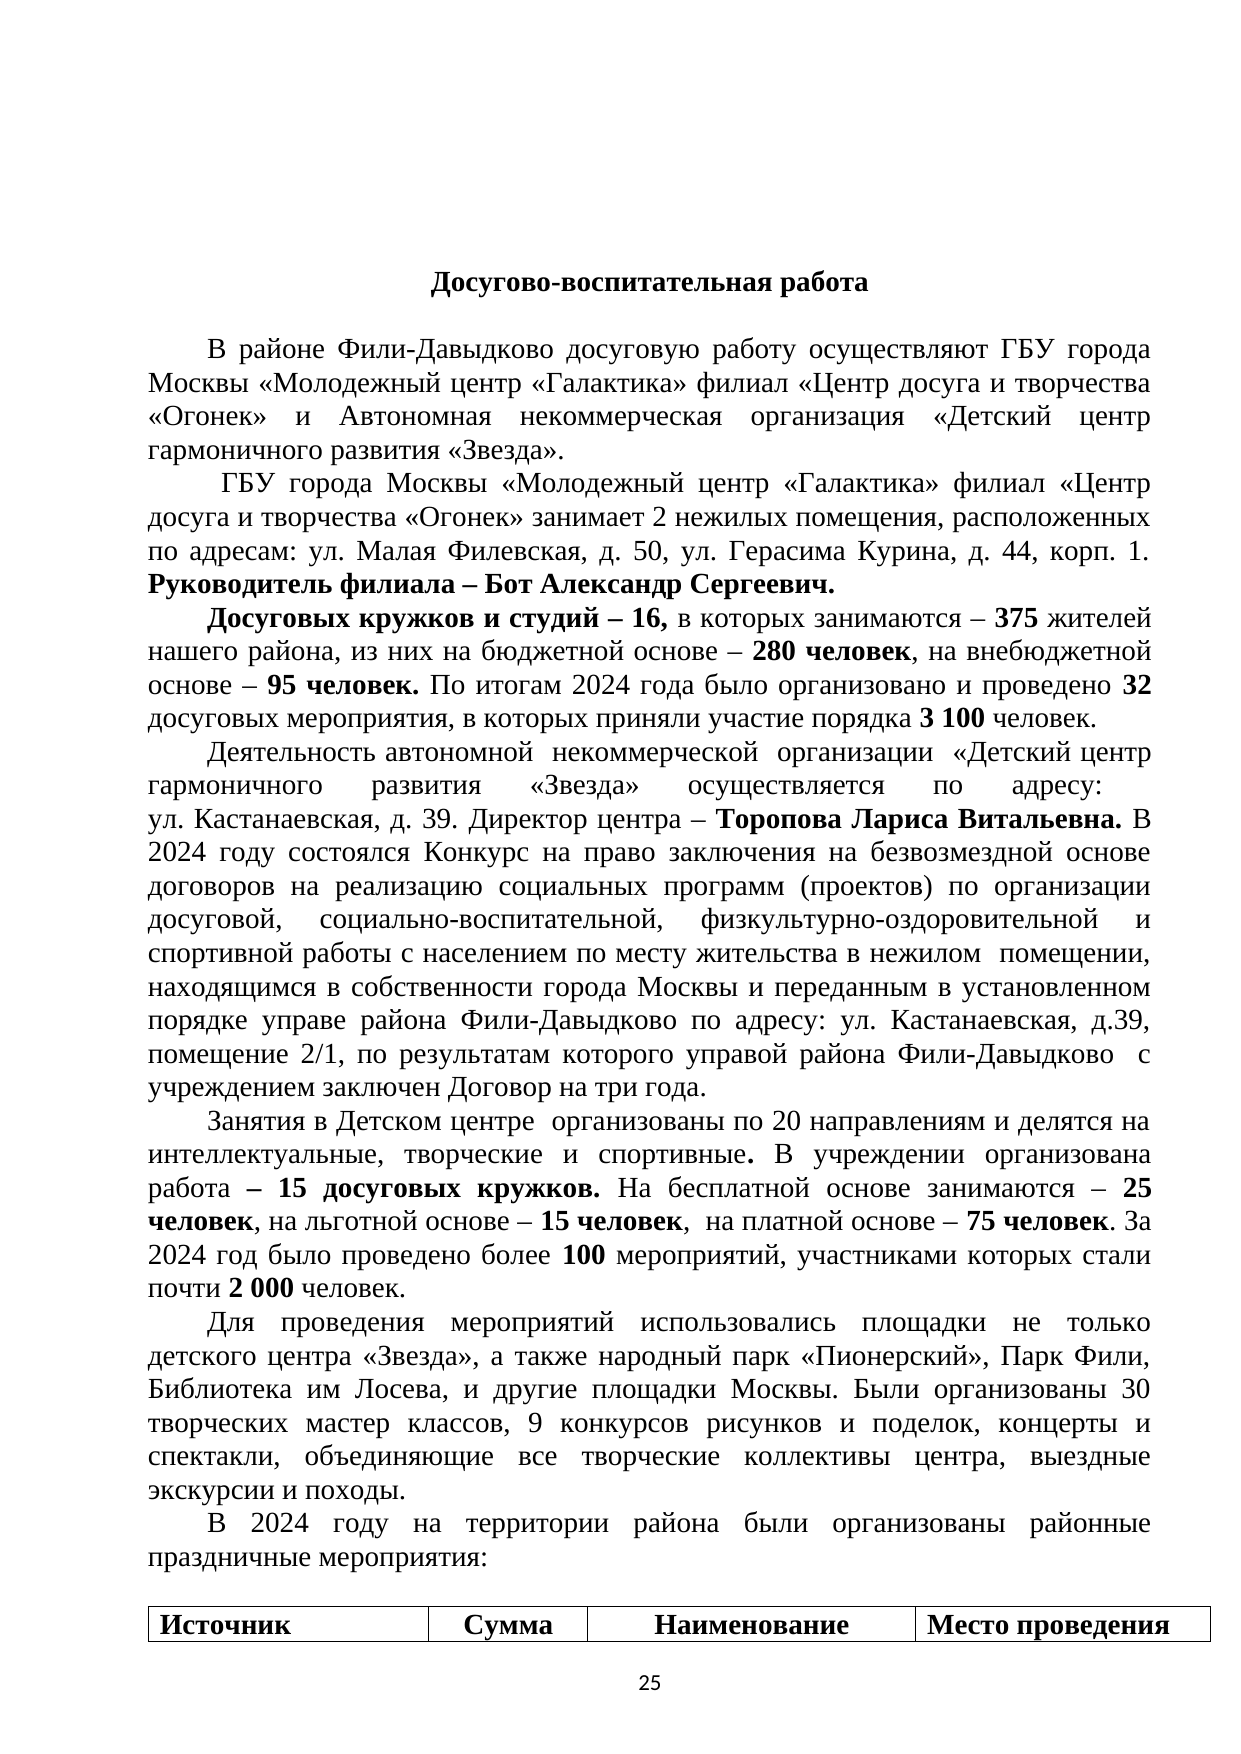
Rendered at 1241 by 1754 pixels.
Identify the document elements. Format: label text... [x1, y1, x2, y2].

table_header Наименование [588, 1607, 915, 1641]
text Деятельность автономной некоммерческой организации «Детский центр гармоничного развития «Звезда» осуществляется по адресу: ул. Кастанаевская, д. 39. Директор центра – Торопова Лариса Витальевна. В 2024 году состоялся Конкурс на право заключения на безвозмездной основе договоров на реализацию социальных программ (проектов) по организации досуговой, социально-воспитательной, физкультурно-оздоровительной и спортивной работы с населением по месту жительства в нежилом помещении, находящимся в собственности города Москвы и переданным в установленном порядке управе района Фили-Давыдково по адресу: ул. Кастанаевская, д.39, помещение 2/1, по результатам которого управой района Фили-Давыдково с учреждением заключен Договор на три года. [148, 734, 1152, 1103]
text ГБУ города Москвы «Молодежный центр «Галактика» филиал «Центр досуга и творчества «Огонек» занимает 2 нежилых помещения, расположенных по адресам: ул. Малая Филевская, д. 50, ул. Герасима Курина, д. 44, корп. 1. Руководитель филиала – Бот Александр Сергеевич. [148, 466, 1152, 600]
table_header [149, 1607, 428, 1641]
text Досугово-воспитательная работа [148, 264, 1152, 298]
text В районе Фили-Давыдково досуговую работу осуществляют ГБУ города Москвы «Молодежный центр «Галактика» филиал «Центр досуга и творчества «Огонек» и Автономная некоммерческая организация «Детский центр гармоничного развития «Звезда». [148, 331, 1152, 466]
text Занятия в Детском центре организованы по 20 направлениям и делятся на интеллектуальные, творческие и спортивные. В учреждении организована работа – 15 досуговых кружков. На бесплатной основе занимаются – 25 человек, на льготной основе – 15 человек, на платной основе – 75 человек. За 2024 год было проведено более 100 мероприятий, участниками которых стали почти 2 000 человек. [148, 1103, 1152, 1304]
table_header Место проведения [916, 1607, 1210, 1641]
text В 2024 году на территории района были организованы районные праздничные мероприятия: [148, 1505, 1152, 1572]
table_header Сумма (тыс. руб.) [429, 1607, 587, 1641]
text Для проведения мероприятий использовались площадки не только детского центра «Звезда», а также народный парк «Пионерский», Парк Фили, Библиотека им Лосева, и другие площадки Москвы. Были организованы 30 творческих мастер классов, 9 конкурсов рисунков и поделок, концерты и спектакли, объединяющие все творческие коллективы центра, выездные экскурсии и походы. [148, 1304, 1152, 1505]
text Досуговых кружков и студий – 16, в которых занимаются – 375 жителей нашего района, из них на бюджетной основе – 280 человек, на внебюджетной основе – 95 человек. По итогам 2024 года было организовано и проведено 32 досуговых мероприятия, в которых приняли участие порядка 3 100 человек. [148, 600, 1152, 734]
